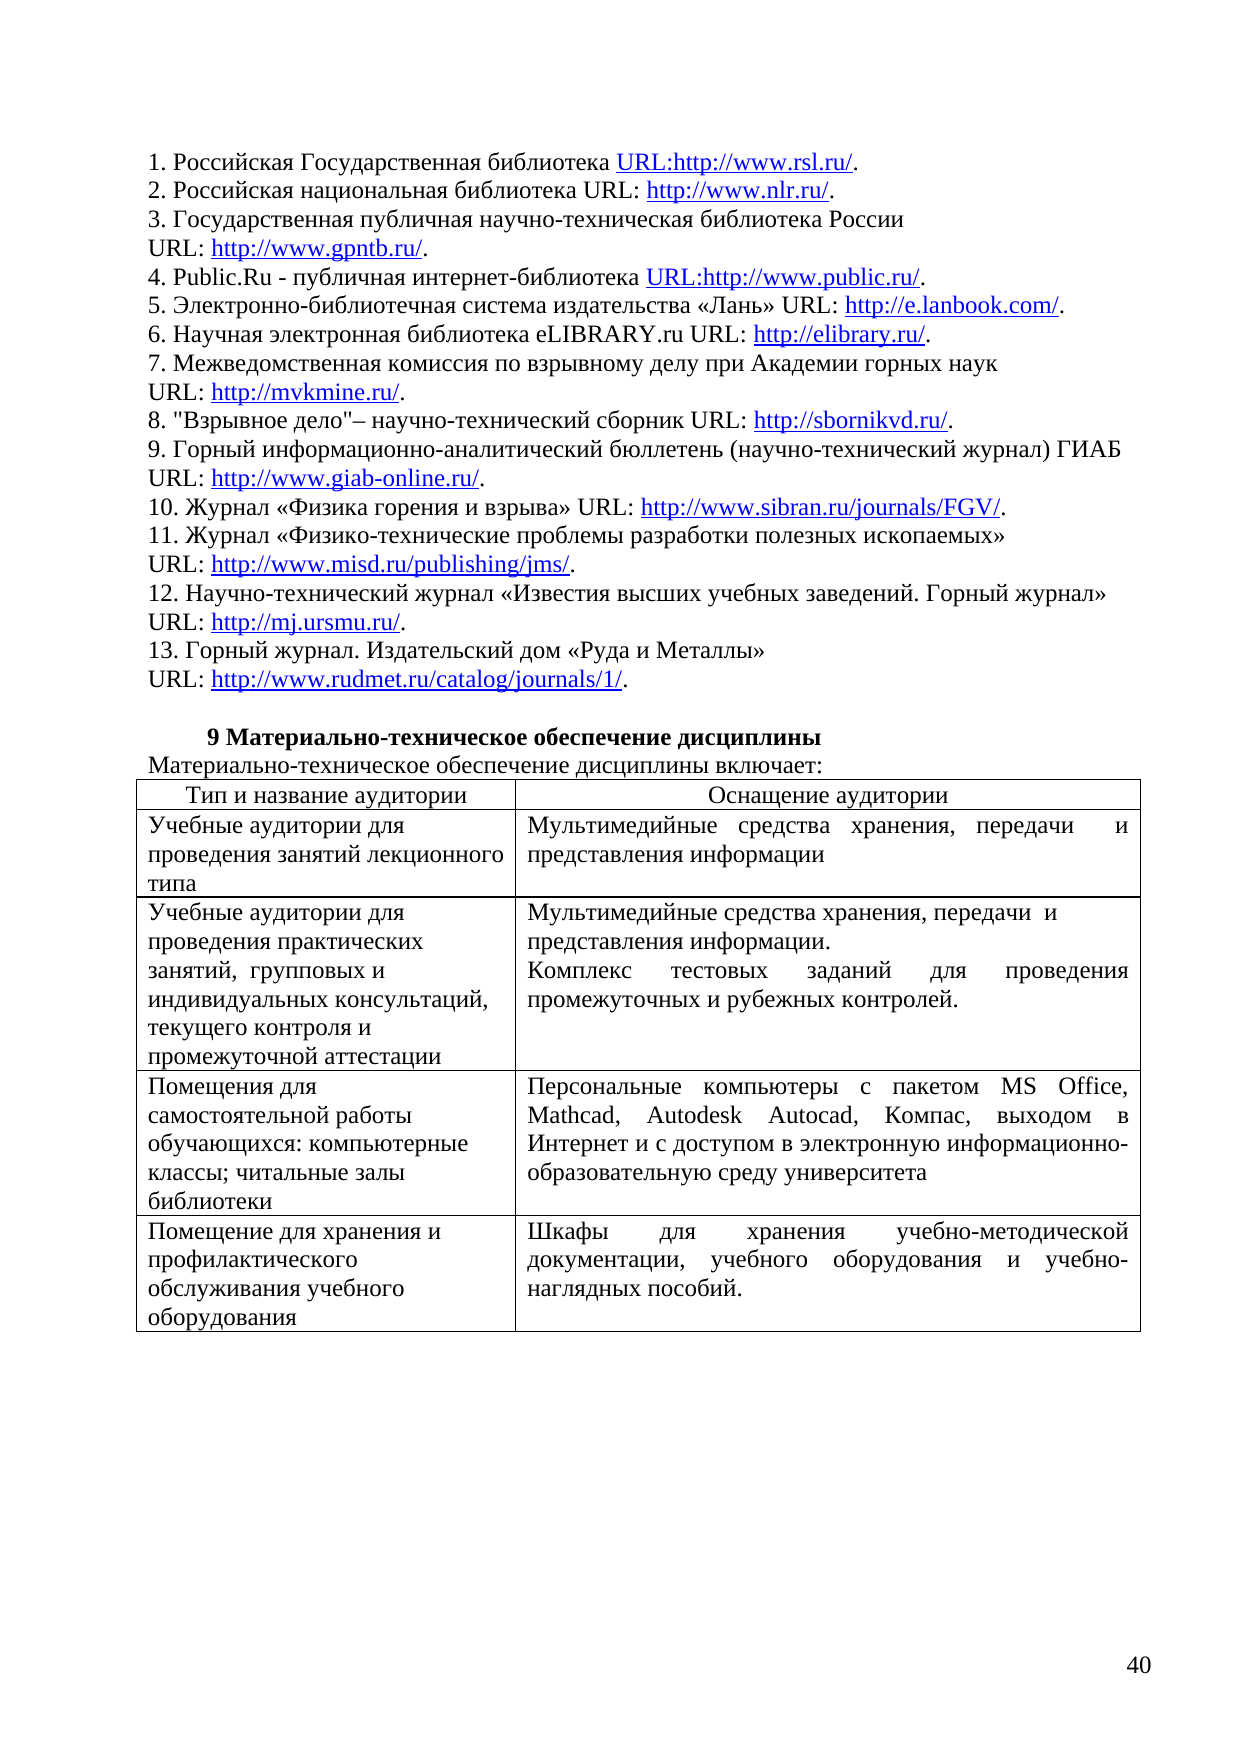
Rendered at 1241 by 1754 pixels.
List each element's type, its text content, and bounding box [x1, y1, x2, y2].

text Материально-техническое обеспечение дисциплины включает: [148, 751, 1152, 779]
text 7. Межведомственная комиссия по взрывному делу при Академии горных наук URL: http://mvkmine.ru/. [148, 348, 1152, 406]
text 3. Государственная публичная научно-техническая библиотека России URL: http://www.gpntb.ru/. [148, 204, 1152, 262]
table_cell Мультимедийные средства хранения, передачи и представления информации. Комплекс тестовых заданий для проведения промежуточных и рубежных контролей. [516, 898, 1140, 1070]
text 10. Журнал «Физика горения и взрыва» URL: http://www.sibran.ru/journals/FGV/. [148, 492, 1152, 521]
table_header Оснащение аудитории [516, 780, 1140, 809]
table_cell Мультимедийные средства хранения, передачи и представления информации [516, 810, 1140, 896]
text 9 Материально-техническое обеспечение дисциплины [207, 722, 1152, 751]
table_cell Помещения для самостоятельной работы обучающихся: компьютерные классы; читальные залы библиотеки [137, 1071, 515, 1215]
table_cell Учебные аудитории для проведения занятий лекционного типа [137, 810, 515, 896]
table_cell Шкафы для хранения учебно-методической документации, учебного оборудования и учебно-наглядных пособий. [516, 1216, 1140, 1331]
text 8. "Взрывное дело"– научно-технический сборник URL: http://sbornikvd.ru/. [148, 406, 1152, 434]
text 6. Научная электронная библиотека eLIBRARY.ru URL: http://elibrary.ru/. [148, 319, 1152, 348]
text 13. Горный журнал. Издательский дом «Руда и Металлы» URL: http://www.rudmet.ru/catalog/journals/1/. [148, 636, 1152, 693]
text 11. Журнал «Физико-технические проблемы разработки полезных ископаемых» URL: http://www.misd.ru/publishing/jms/. [148, 521, 1152, 578]
text 9. Горный информационно-аналитический бюллетень (научно-технический журнал) ГИАБ URL: http://www.giab-online.ru/. [148, 434, 1152, 492]
text 5. Электронно-библиотечная система издательства «Лань» URL: http://e.lanbook.com/. [148, 291, 1152, 319]
table_cell Учебные аудитории для проведения практических занятий, групповых и индивидуальных консультаций, текущего контроля и промежуточной аттестации [137, 898, 515, 1070]
text 12. Научно-технический журнал «Известия высших учебных заведений. Горный журнал» URL: http://mj.ursmu.ru/. [148, 578, 1152, 636]
table_header Тип и название аудитории [137, 780, 515, 809]
table_cell Помещение для хранения и профилактического обслуживания учебного оборудования [137, 1216, 515, 1331]
text 2. Российская национальная библиотека URL: http://www.nlr.ru/. [148, 176, 1152, 204]
text 1. Российская Государственная библиотека URL:http://www.rsl.ru/. [148, 147, 1152, 176]
text 4. Public.Ru - публичная интернет-библиотека URL:http://www.public.ru/. [148, 262, 1152, 291]
table_cell Персональные компьютеры с пакетом MS Office, Mathcad, Autodesk Autocad, Компас, выходом в Интернет и с доступом в электронную информационно-образовательную среду университета [516, 1071, 1140, 1215]
